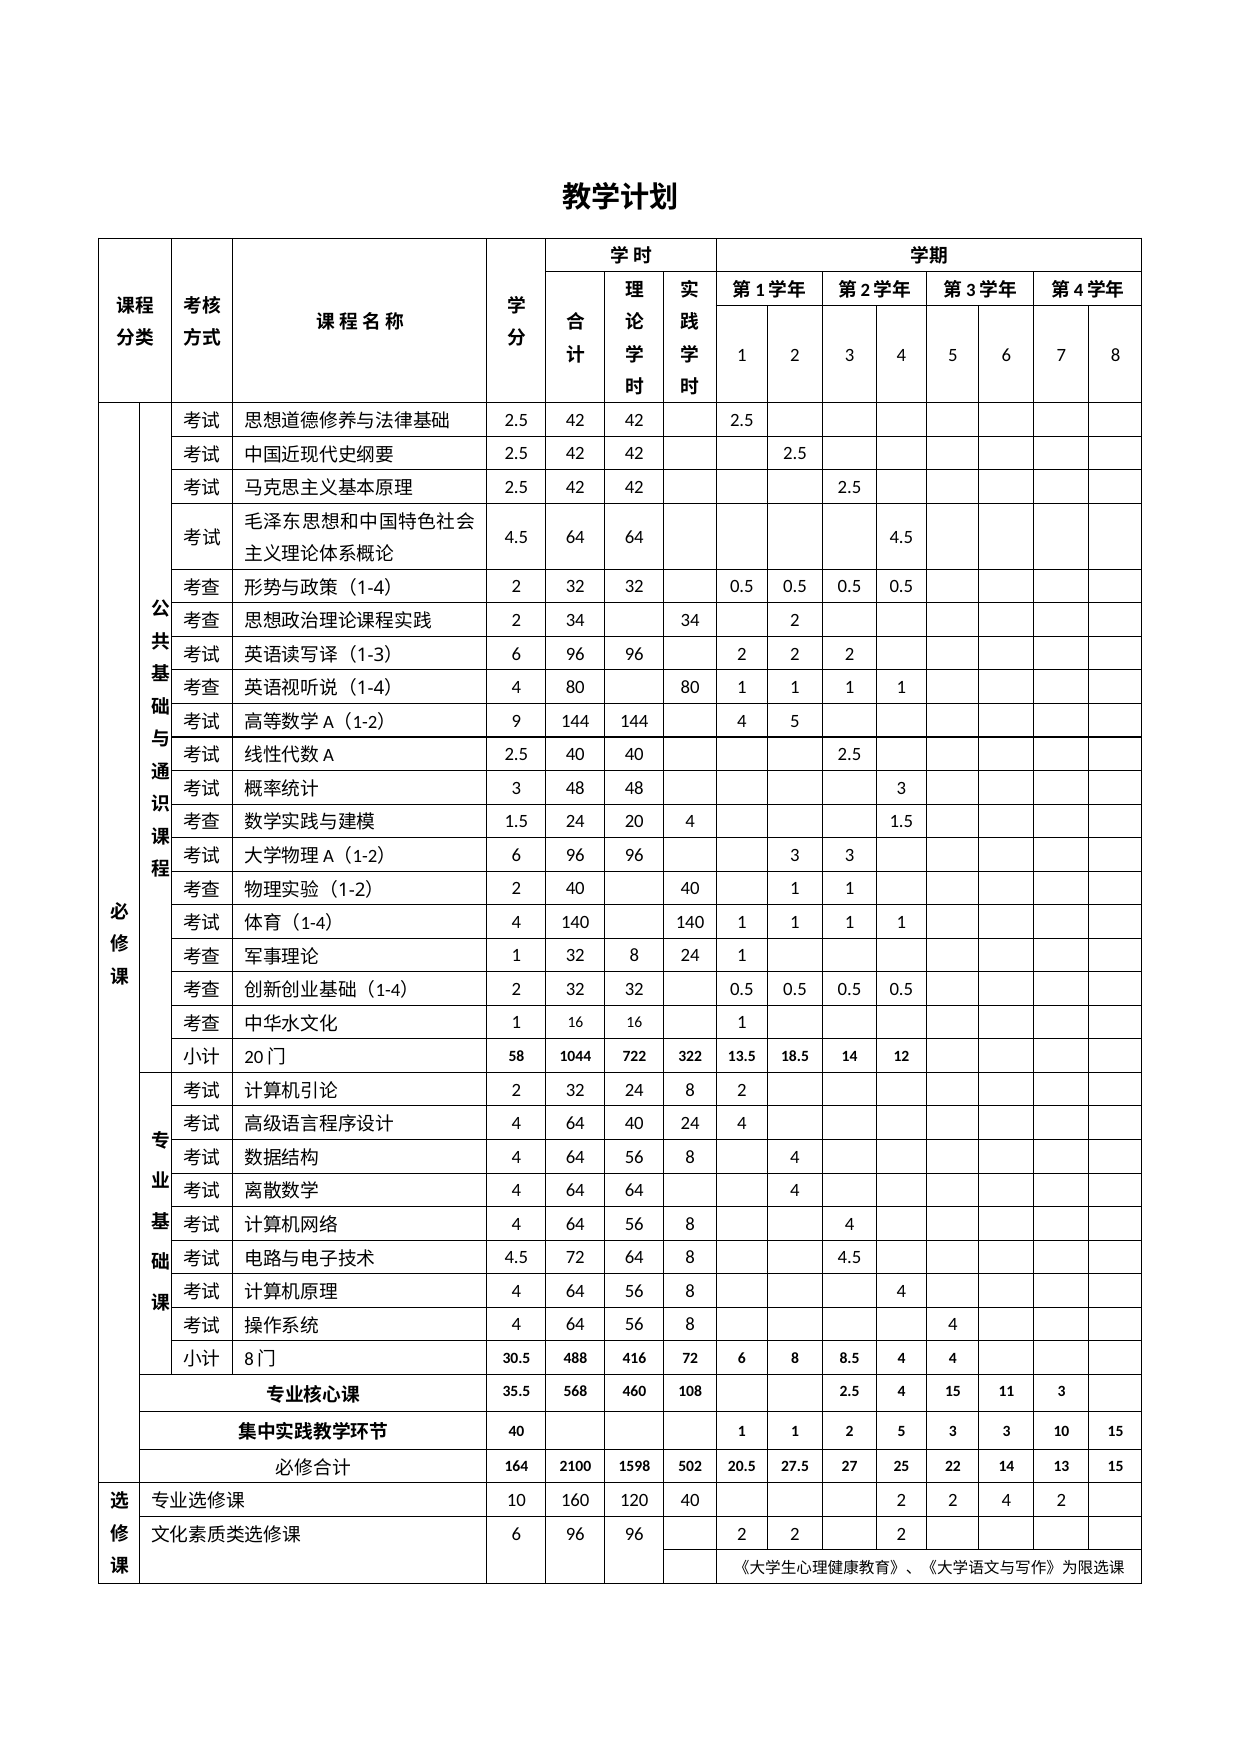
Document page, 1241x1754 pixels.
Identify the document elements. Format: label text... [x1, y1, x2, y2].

table_cell [927, 504, 978, 569]
table_cell 24 [664, 939, 716, 971]
table_cell [768, 805, 822, 837]
table_cell [1034, 1174, 1088, 1206]
table_cell 42 [605, 437, 663, 469]
table_cell 2.5 [823, 738, 876, 770]
table_cell [823, 504, 876, 569]
table_cell [1089, 403, 1141, 436]
table_cell 2 [1034, 1483, 1088, 1516]
table_cell 20门 [233, 1039, 486, 1072]
table_cell [979, 637, 1033, 669]
table_cell [1089, 570, 1141, 602]
table_cell 64 [546, 504, 604, 569]
table_cell 体育（1-4） [233, 905, 486, 938]
table_cell 0.5 [768, 972, 822, 1005]
table_cell [664, 1517, 716, 1549]
table_cell [927, 805, 978, 837]
table_cell 2.5 [487, 738, 545, 770]
table_cell 96 [546, 838, 604, 871]
table_cell [717, 437, 767, 469]
table_cell [1089, 1341, 1141, 1374]
table_cell [1089, 1106, 1141, 1139]
table_cell 中国近现代史纲要 [233, 437, 486, 469]
table_cell 考试 [172, 905, 232, 938]
table_cell 40 [546, 872, 604, 904]
table_cell [1089, 1483, 1141, 1516]
table_cell 第2学年 [823, 272, 926, 305]
table_cell 140 [546, 905, 604, 938]
table_cell 线性代数A [233, 738, 486, 770]
table_cell 选修课 [99, 1483, 139, 1583]
table_cell 4.5 [487, 1241, 545, 1273]
table_cell [877, 1207, 926, 1239]
table_cell [927, 939, 978, 971]
table_cell [823, 1483, 876, 1516]
table_cell 6 [487, 637, 545, 669]
table_cell 8 [664, 1073, 716, 1105]
table_cell [979, 1174, 1033, 1206]
table_cell 计算机原理 [233, 1274, 486, 1307]
table_cell [927, 570, 978, 602]
table_cell [717, 1207, 767, 1239]
table_cell [877, 838, 926, 871]
table_cell 8 [664, 1308, 716, 1340]
table_cell 2 [717, 1073, 767, 1105]
table_cell [979, 939, 1033, 971]
table_cell 2.5 [487, 403, 545, 436]
table_cell [664, 1412, 716, 1449]
table_cell [927, 603, 978, 636]
table_cell 15 [927, 1375, 978, 1411]
table_cell [1034, 670, 1088, 703]
table_cell 58 [487, 1039, 545, 1072]
table_cell [877, 1073, 926, 1105]
table_cell [877, 637, 926, 669]
table_cell 14 [979, 1450, 1033, 1482]
table_cell 形势与政策（1-4） [233, 570, 486, 602]
table_cell [877, 603, 926, 636]
table_cell 考试 [172, 704, 232, 736]
table_cell [979, 1241, 1033, 1273]
table_cell [823, 1140, 876, 1172]
table_cell [927, 437, 978, 469]
table_cell 1598 [605, 1450, 663, 1482]
table_cell [1034, 1073, 1088, 1105]
table_cell [1089, 1006, 1141, 1038]
table_cell [979, 805, 1033, 837]
table_cell 考试 [172, 437, 232, 469]
table_cell 4 [823, 1207, 876, 1239]
table_cell [1034, 504, 1088, 569]
table_cell 144 [546, 704, 604, 736]
table_cell 40 [664, 1483, 716, 1516]
table_cell 20.5 [717, 1450, 767, 1482]
table_cell 1 [717, 306, 767, 402]
table_cell 3 [1034, 1375, 1088, 1411]
table_cell 高等数学A（1-2） [233, 704, 486, 736]
table_cell [1034, 972, 1088, 1005]
table_cell [877, 470, 926, 503]
table_cell 4 [927, 1341, 978, 1374]
table_cell 64 [605, 1174, 663, 1206]
table_cell [979, 670, 1033, 703]
table_cell [1034, 939, 1088, 971]
table_cell 1 [717, 1006, 767, 1038]
table_cell 2.5 [823, 1375, 876, 1411]
table_cell [1089, 603, 1141, 636]
table_cell [768, 470, 822, 503]
table_cell 4 [979, 1483, 1033, 1516]
table_cell 568 [546, 1375, 604, 1411]
table_cell 0.5 [717, 570, 767, 602]
table_cell 实践学时 [664, 272, 716, 402]
table_cell 2 [927, 1483, 978, 1516]
table_cell 2 [877, 1483, 926, 1516]
table_cell 64 [546, 1106, 604, 1139]
table_cell 文化素质类选修课 [140, 1517, 486, 1583]
table_cell [979, 1517, 1033, 1549]
table_cell 1 [768, 905, 822, 938]
table_cell [1034, 1140, 1088, 1172]
table_cell [927, 1207, 978, 1239]
table_cell 7 [1034, 306, 1088, 402]
table_cell [1034, 1308, 1088, 1340]
table_cell 34 [664, 603, 716, 636]
table_cell [927, 1140, 978, 1172]
table_cell [1089, 838, 1141, 871]
table_cell 2 [768, 1517, 822, 1549]
table_cell [1034, 704, 1088, 736]
table_cell 42 [605, 403, 663, 436]
table_cell 0.5 [877, 972, 926, 1005]
table_cell [546, 1412, 604, 1449]
table_cell 4 [487, 1106, 545, 1139]
table_cell 40 [605, 1106, 663, 1139]
table_cell 第1学年 [717, 272, 822, 305]
table_cell 416 [605, 1341, 663, 1374]
table_cell [927, 470, 978, 503]
table_cell 4 [717, 704, 767, 736]
table_cell [717, 1375, 767, 1411]
table_cell 42 [546, 437, 604, 469]
table_cell 考试 [172, 1207, 232, 1239]
table_cell 考试 [172, 1274, 232, 1307]
table_cell 35.5 [487, 1375, 545, 1411]
table_cell [717, 838, 767, 871]
table_cell 理论学时 [605, 272, 663, 402]
table_cell 离散数学 [233, 1174, 486, 1206]
table_cell 6 [979, 306, 1033, 402]
table_cell 140 [664, 905, 716, 938]
table_cell 考查 [172, 939, 232, 971]
table_cell [979, 1207, 1033, 1239]
table_cell 0.5 [877, 570, 926, 602]
table_cell 42 [605, 470, 663, 503]
table_cell [1089, 704, 1141, 736]
table_cell 6 [717, 1341, 767, 1374]
table_cell [1034, 1241, 1088, 1273]
table_cell 考试 [172, 738, 232, 770]
table_header 考核方式 [172, 239, 232, 402]
table_cell 第3学年 [927, 272, 1033, 305]
table_cell 96 [605, 838, 663, 871]
table_cell [823, 1006, 876, 1038]
table_cell 2 [717, 637, 767, 669]
table_cell 考查 [172, 670, 232, 703]
text 教学计划 [187, 162, 1053, 227]
table_cell [717, 1241, 767, 1273]
table_cell 《大学生心理健康教育》、《大学语文与写作》为限选课 [717, 1550, 1141, 1583]
table_cell [979, 1006, 1033, 1038]
table_cell 40 [487, 1412, 545, 1449]
table_cell 0.5 [823, 570, 876, 602]
table_cell [768, 1375, 822, 1411]
table_cell [979, 1140, 1033, 1172]
table_cell [664, 504, 716, 569]
table_cell 3 [823, 838, 876, 871]
table_cell 1 [823, 670, 876, 703]
table_cell 物理实验（1-2） [233, 872, 486, 904]
table_cell 22 [927, 1450, 978, 1482]
table_cell 34 [546, 603, 604, 636]
table_cell 数据结构 [233, 1140, 486, 1172]
table_cell [1089, 637, 1141, 669]
table_cell 56 [605, 1308, 663, 1340]
table_cell [1089, 1207, 1141, 1239]
table_cell 48 [605, 771, 663, 803]
table_cell [1089, 972, 1141, 1005]
table_cell 10 [487, 1483, 545, 1516]
table_cell 2 [823, 1412, 876, 1449]
table_cell 专业选修课 [140, 1483, 486, 1516]
table_cell [717, 805, 767, 837]
table_cell [979, 1274, 1033, 1307]
table_cell [927, 670, 978, 703]
table_cell 56 [605, 1274, 663, 1307]
table_cell 96 [546, 637, 604, 669]
table_cell [823, 704, 876, 736]
table_cell 电路与电子技术 [233, 1241, 486, 1273]
table_cell [717, 738, 767, 770]
table_cell [927, 403, 978, 436]
table_cell 考试 [172, 470, 232, 503]
table_cell 48 [546, 771, 604, 803]
table_cell 488 [546, 1341, 604, 1374]
table_cell 8 [768, 1341, 822, 1374]
table_cell 2100 [546, 1450, 604, 1482]
table_cell 72 [664, 1341, 716, 1374]
table_cell [1089, 1308, 1141, 1340]
table_cell [605, 905, 663, 938]
table_cell 英语视听说（1-4） [233, 670, 486, 703]
table_cell 2.5 [487, 470, 545, 503]
table_cell 考试 [172, 1140, 232, 1172]
table_cell [877, 704, 926, 736]
table_cell 1 [717, 670, 767, 703]
table_cell [877, 872, 926, 904]
table_cell 42 [546, 470, 604, 503]
table_cell 96 [546, 1517, 604, 1583]
table_cell 3 [979, 1412, 1033, 1449]
table_cell [717, 1274, 767, 1307]
table_cell 考试 [172, 838, 232, 871]
table_cell [927, 637, 978, 669]
table_cell 96 [605, 637, 663, 669]
table_cell 1 [823, 905, 876, 938]
table_cell 9 [487, 704, 545, 736]
table_cell 考试 [172, 504, 232, 569]
table_cell [927, 1174, 978, 1206]
table_cell [1089, 1517, 1141, 1549]
table_cell 2.5 [823, 470, 876, 503]
table_cell [979, 972, 1033, 1005]
table_cell 1 [877, 905, 926, 938]
table_cell [1089, 1274, 1141, 1307]
table_cell [1034, 1274, 1088, 1307]
table_cell 数学实践与建模 [233, 805, 486, 837]
table_cell 164 [487, 1450, 545, 1482]
table_cell [664, 738, 716, 770]
table_cell [979, 403, 1033, 436]
table_cell [717, 1483, 767, 1516]
table_cell 8门 [233, 1341, 486, 1374]
table_cell [605, 603, 663, 636]
table_cell 2 [487, 872, 545, 904]
table_cell [979, 470, 1033, 503]
table_cell [1034, 603, 1088, 636]
table_cell 4 [877, 1274, 926, 1307]
table_cell [927, 1106, 978, 1139]
table_cell 考试 [172, 637, 232, 669]
table_cell 4 [487, 670, 545, 703]
table_cell [768, 1274, 822, 1307]
table_cell [823, 403, 876, 436]
table_cell [768, 771, 822, 803]
table_cell 4.5 [487, 504, 545, 569]
table_cell 40 [546, 738, 604, 770]
table_cell [927, 838, 978, 871]
table_cell 2 [768, 306, 822, 402]
table_cell 考查 [172, 1006, 232, 1038]
table_cell 1 [717, 1412, 767, 1449]
table_cell 1 [717, 905, 767, 938]
table_cell [605, 670, 663, 703]
table_header 学期 [717, 239, 1141, 271]
table_cell [877, 437, 926, 469]
table_cell 考查 [172, 570, 232, 602]
table_cell [664, 470, 716, 503]
table_cell 1 [823, 872, 876, 904]
table_cell [717, 1140, 767, 1172]
table_cell [823, 437, 876, 469]
table_header 学分 [487, 239, 545, 402]
table_cell 2 [487, 1073, 545, 1105]
table_cell [768, 403, 822, 436]
table_cell 4.5 [823, 1241, 876, 1273]
table_cell [979, 1073, 1033, 1105]
table_cell [664, 704, 716, 736]
table_cell 2 [487, 603, 545, 636]
table_cell 18.5 [768, 1039, 822, 1072]
table_header 课程 分类 [99, 239, 171, 402]
table_cell [1034, 905, 1088, 938]
table_cell 8 [664, 1207, 716, 1239]
table_cell [664, 637, 716, 669]
table_cell [664, 771, 716, 803]
table_cell [927, 771, 978, 803]
table_cell 502 [664, 1450, 716, 1482]
table_cell 公共基础与通识课程 [140, 403, 171, 1072]
table_cell [768, 1308, 822, 1340]
table_cell [1034, 738, 1088, 770]
table_cell 创新创业基础（1-4） [233, 972, 486, 1005]
table_cell 5 [768, 704, 822, 736]
table_cell [877, 1308, 926, 1340]
table_cell 80 [546, 670, 604, 703]
table_cell [717, 470, 767, 503]
table_cell 4 [877, 306, 926, 402]
table_cell [979, 570, 1033, 602]
table_cell [768, 504, 822, 569]
table_cell [768, 1006, 822, 1038]
table_cell [979, 905, 1033, 938]
table_cell 40 [664, 872, 716, 904]
table_cell [1089, 805, 1141, 837]
table_cell [927, 1006, 978, 1038]
table_cell [664, 972, 716, 1005]
table_cell [1034, 1517, 1088, 1549]
table_cell [768, 1106, 822, 1139]
table_cell [717, 771, 767, 803]
table_cell 4 [768, 1174, 822, 1206]
table_cell 5 [927, 306, 978, 402]
table_cell 64 [546, 1274, 604, 1307]
table_cell [1089, 771, 1141, 803]
table_cell [877, 738, 926, 770]
table_cell [979, 437, 1033, 469]
table_cell [979, 1308, 1033, 1340]
table_cell [927, 1274, 978, 1307]
table_cell [1089, 1140, 1141, 1172]
table_cell 16 [546, 1006, 604, 1038]
table_cell [979, 838, 1033, 871]
table_cell 8.5 [823, 1341, 876, 1374]
table_cell 64 [605, 504, 663, 569]
table_cell 27 [823, 1450, 876, 1482]
table_cell [717, 872, 767, 904]
table_cell 2 [823, 637, 876, 669]
table_cell 2 [768, 637, 822, 669]
table_cell [1089, 738, 1141, 770]
table_cell [877, 1006, 926, 1038]
table_cell 马克思主义基本原理 [233, 470, 486, 503]
table_cell [927, 972, 978, 1005]
table_cell 考试 [172, 1308, 232, 1340]
table_cell 15 [1089, 1450, 1141, 1482]
table_cell [823, 1517, 876, 1549]
table_cell [823, 1106, 876, 1139]
table_cell [1034, 437, 1088, 469]
table_header 课 程 名 称 [233, 239, 486, 402]
table_cell 64 [546, 1207, 604, 1239]
table_cell 56 [605, 1207, 663, 1239]
table_cell 思想政治理论课程实践 [233, 603, 486, 636]
table_cell 1 [768, 872, 822, 904]
table_cell 8 [1089, 306, 1141, 402]
table_cell [823, 1308, 876, 1340]
table_cell [768, 1073, 822, 1105]
table_cell 13 [1034, 1450, 1088, 1482]
table_cell [1089, 670, 1141, 703]
table_cell 4 [877, 1375, 926, 1411]
table_cell 英语读写译（1-3） [233, 637, 486, 669]
table_cell 15 [1089, 1412, 1141, 1449]
table_cell 小计 [172, 1039, 232, 1072]
table_cell 考试 [172, 1241, 232, 1273]
table_cell 1 [768, 670, 822, 703]
table_cell [1034, 570, 1088, 602]
table_cell [1089, 1174, 1141, 1206]
table_cell [823, 1274, 876, 1307]
table_cell 13.5 [717, 1039, 767, 1072]
table_cell 考查 [172, 972, 232, 1005]
table_cell 1 [487, 939, 545, 971]
table_cell [664, 437, 716, 469]
table_cell 8 [605, 939, 663, 971]
table_cell 4 [927, 1308, 978, 1340]
table_cell 操作系统 [233, 1308, 486, 1340]
table_cell [1034, 1039, 1088, 1072]
table_cell [823, 805, 876, 837]
table_cell [1089, 1375, 1141, 1411]
table_cell 3 [768, 838, 822, 871]
table_cell [1089, 1039, 1141, 1072]
table_cell 0.5 [717, 972, 767, 1005]
table_cell 第4学年 [1034, 272, 1141, 305]
table_cell 3 [487, 771, 545, 803]
table_cell 32 [546, 570, 604, 602]
table_cell [1034, 1207, 1088, 1239]
table_cell [1089, 437, 1141, 469]
table_cell [877, 939, 926, 971]
table_cell [1034, 872, 1088, 904]
table_cell 24 [605, 1073, 663, 1105]
table_cell [768, 1207, 822, 1239]
table_cell 10 [1034, 1412, 1088, 1449]
table_cell [877, 1174, 926, 1206]
table_cell [979, 771, 1033, 803]
table_cell [823, 939, 876, 971]
table_cell 42 [546, 403, 604, 436]
table_cell [717, 1174, 767, 1206]
table_cell 32 [605, 570, 663, 602]
table_cell [1034, 637, 1088, 669]
table_cell 144 [605, 704, 663, 736]
table_cell [979, 1106, 1033, 1139]
table_cell [1089, 872, 1141, 904]
table_cell [1034, 403, 1088, 436]
table_cell [1089, 905, 1141, 938]
table_cell 毛泽东思想和中国特色社会主义理论体系概论 [233, 504, 486, 569]
table_cell 军事理论 [233, 939, 486, 971]
table_cell [979, 1039, 1033, 1072]
table_cell 12 [877, 1039, 926, 1072]
table_cell [979, 872, 1033, 904]
table_cell 24 [664, 1106, 716, 1139]
table_cell [768, 738, 822, 770]
table_cell [927, 1517, 978, 1549]
table_cell 8 [664, 1241, 716, 1273]
table_cell 6 [487, 838, 545, 871]
table_cell 80 [664, 670, 716, 703]
table_cell 4 [664, 805, 716, 837]
table_cell [717, 1308, 767, 1340]
table_cell 64 [546, 1140, 604, 1172]
table_cell 1.5 [487, 805, 545, 837]
table_cell 32 [546, 939, 604, 971]
table_cell 专业基础课 [140, 1073, 171, 1374]
table_cell [768, 1483, 822, 1516]
table_cell [1034, 805, 1088, 837]
table_cell 64 [546, 1174, 604, 1206]
table_cell [927, 1073, 978, 1105]
table_cell [927, 704, 978, 736]
table_cell 3 [927, 1412, 978, 1449]
table_cell 2 [487, 972, 545, 1005]
table_cell 1.5 [877, 805, 926, 837]
table_cell 64 [605, 1241, 663, 1273]
table_cell [664, 570, 716, 602]
table_cell [1034, 771, 1088, 803]
table_cell 322 [664, 1039, 716, 1072]
table_cell 32 [605, 972, 663, 1005]
table_cell 4 [768, 1140, 822, 1172]
table_cell 96 [605, 1517, 663, 1583]
table_cell 集中实践教学环节 [140, 1412, 486, 1449]
table_cell [927, 872, 978, 904]
table_cell [1034, 1341, 1088, 1374]
table_cell [1034, 1006, 1088, 1038]
table_cell 16 [605, 1006, 663, 1038]
table_cell 2 [487, 570, 545, 602]
table_cell [717, 504, 767, 569]
table_cell [768, 939, 822, 971]
table_cell [664, 838, 716, 871]
table_cell 460 [605, 1375, 663, 1411]
table_cell [979, 504, 1033, 569]
table_cell [605, 1412, 663, 1449]
table_header 学 时 [546, 239, 716, 271]
table_cell [1034, 838, 1088, 871]
table_cell [823, 771, 876, 803]
table_cell [1089, 1241, 1141, 1273]
table_cell 3 [877, 771, 926, 803]
table_cell [1089, 1073, 1141, 1105]
table_cell 必修 课 [99, 403, 139, 1482]
table_cell 概率统计 [233, 771, 486, 803]
table_cell 4 [487, 1207, 545, 1239]
table_cell [979, 738, 1033, 770]
table_cell 考试 [172, 403, 232, 436]
table_cell 2 [877, 1517, 926, 1549]
table_cell 40 [605, 738, 663, 770]
table_cell 合计 [546, 272, 604, 402]
table_cell [979, 603, 1033, 636]
table_cell 8 [664, 1140, 716, 1172]
table_cell 11 [979, 1375, 1033, 1411]
table_cell 大学物理A（1-2） [233, 838, 486, 871]
table_cell 4.5 [877, 504, 926, 569]
table_cell 小计 [172, 1341, 232, 1374]
table_cell [927, 905, 978, 938]
table_cell 必修合计 [140, 1450, 486, 1482]
table_cell 108 [664, 1375, 716, 1411]
table_cell [605, 872, 663, 904]
table_cell 4 [487, 1174, 545, 1206]
table_cell 30.5 [487, 1341, 545, 1374]
table_cell 专业核心课 [140, 1375, 486, 1411]
table_cell 8 [664, 1274, 716, 1307]
table_cell [1089, 470, 1141, 503]
table_cell 0.5 [768, 570, 822, 602]
table_cell 计算机网络 [233, 1207, 486, 1239]
table_cell [877, 403, 926, 436]
table_cell [1034, 1106, 1088, 1139]
table_cell 32 [546, 972, 604, 1005]
table_cell 32 [546, 1073, 604, 1105]
table_cell [979, 1341, 1033, 1374]
table_cell 5 [877, 1412, 926, 1449]
table_cell 56 [605, 1140, 663, 1172]
table_cell [664, 1006, 716, 1038]
table_cell [664, 1550, 716, 1583]
table_cell 20 [605, 805, 663, 837]
table_cell 考试 [172, 771, 232, 803]
table_cell 考试 [172, 1174, 232, 1206]
table_cell 1 [717, 939, 767, 971]
table_cell 4 [717, 1106, 767, 1139]
table_cell 120 [605, 1483, 663, 1516]
table_cell 考试 [172, 1106, 232, 1139]
table_cell [1089, 939, 1141, 971]
table_cell 4 [487, 1308, 545, 1340]
table_cell [664, 403, 716, 436]
table_cell [877, 1106, 926, 1139]
table_cell 考查 [172, 805, 232, 837]
table_cell [823, 1174, 876, 1206]
table_cell 0.5 [823, 972, 876, 1005]
table_cell 3 [823, 306, 876, 402]
table_cell 考查 [172, 603, 232, 636]
table_cell [717, 603, 767, 636]
table_cell [768, 1241, 822, 1273]
table_cell 2 [717, 1517, 767, 1549]
table_cell [1034, 470, 1088, 503]
table_cell 2 [768, 603, 822, 636]
table_cell 中华水文化 [233, 1006, 486, 1038]
table_cell [1089, 504, 1141, 569]
table_cell 4 [877, 1341, 926, 1374]
table_cell [823, 603, 876, 636]
table_cell 72 [546, 1241, 604, 1273]
table_cell 27.5 [768, 1450, 822, 1482]
table_cell 1044 [546, 1039, 604, 1072]
table_cell 2.5 [487, 437, 545, 469]
table_cell 高级语言程序设计 [233, 1106, 486, 1139]
table_cell 考试 [172, 1073, 232, 1105]
table_cell [927, 738, 978, 770]
table_cell 25 [877, 1450, 926, 1482]
table_cell 1 [768, 1412, 822, 1449]
table_cell 1 [877, 670, 926, 703]
table_cell 2.5 [717, 403, 767, 436]
table_cell 64 [546, 1308, 604, 1340]
table_cell 计算机引论 [233, 1073, 486, 1105]
table_cell [877, 1140, 926, 1172]
table_cell 4 [487, 905, 545, 938]
table_cell 160 [546, 1483, 604, 1516]
table_cell 24 [546, 805, 604, 837]
table_cell 722 [605, 1039, 663, 1072]
table_cell 考查 [172, 872, 232, 904]
table_cell 6 [487, 1517, 545, 1583]
table_cell [877, 1241, 926, 1273]
table_cell [927, 1241, 978, 1273]
table_cell [823, 1073, 876, 1105]
table_cell 2.5 [768, 437, 822, 469]
table_cell 4 [487, 1140, 545, 1172]
table_cell [979, 704, 1033, 736]
table_cell 14 [823, 1039, 876, 1072]
table_cell [664, 1174, 716, 1206]
table_cell 4 [487, 1274, 545, 1307]
table_cell [927, 1039, 978, 1072]
table_cell 思想道德修养与法律基础 [233, 403, 486, 436]
table_cell 1 [487, 1006, 545, 1038]
